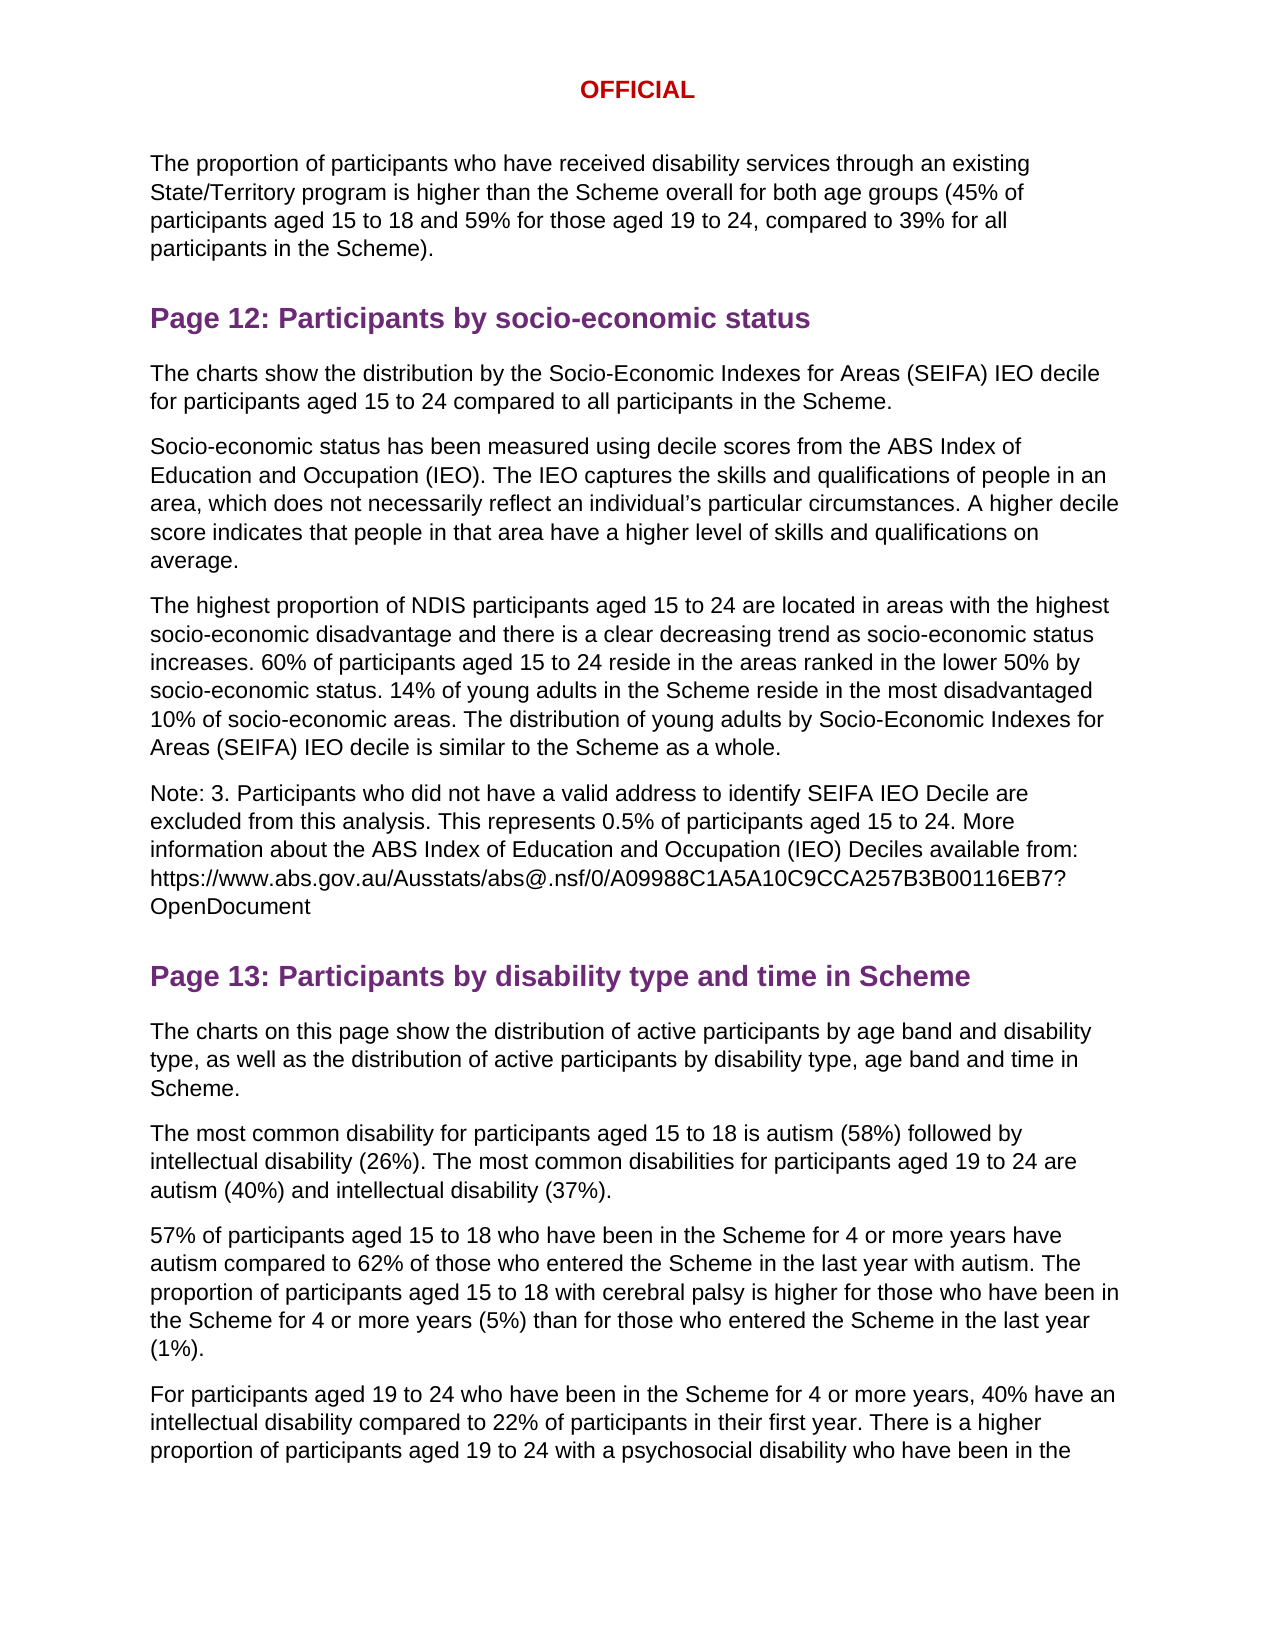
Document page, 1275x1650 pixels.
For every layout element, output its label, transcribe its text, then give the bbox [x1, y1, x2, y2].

text The proportion of participants who have received disability services through an existing State/Territory program is higher than the Scheme overall for both age groups (45% of participants aged 15 to 18 and 59% for those aged 19 to 24, compared to 39% for all participants in the Scheme). [150, 150, 1125, 262]
text 57% of participants aged 15 to 18 who have been in the Scheme for 4 or more years have autism compared to 62% of those who entered the Scheme in the last year with autism. The proportion of participants aged 15 to 18 with cerebral palsy is higher for those who have been in the Scheme for 4 or more years (5%) than for those who entered the Scheme in the last year (1%). [150, 1222, 1125, 1362]
subtitle Page 12: Participants by socio-economic status [150, 301, 1125, 335]
text The highest proportion of NDIS participants aged 15 to 24 are located in areas with the highest socio-economic disadvantage and there is a clear decreasing trend as socio-economic status increases. 60% of participants aged 15 to 24 reside in the areas ranked in the lower 50% by socio-economic status. 14% of young adults in the Scheme reside in the most disadvantaged 10% of socio-economic areas. The distribution of young adults by Socio-Economic Indexes for Areas (SEIFA) IEO decile is similar to the Scheme as a whole. [150, 592, 1125, 761]
text Socio-economic status has been measured using decile scores from the ABS Index of Education and Occupation (IEO). The IEO captures the skills and qualifications of people in an area, which does not necessarily reflect an individual’s particular circumstances. A higher decile score indicates that people in that area have a higher level of skills and qualifications on average. [150, 433, 1125, 573]
text The charts on this page show the distribution of active participants by age band and disability type, as well as the distribution of active participants by disability type, age band and time in Scheme. [150, 1018, 1125, 1101]
text Note: 3. Participants who did not have a valid address to identify SEIFA IEO Decile are excluded from this analysis. This represents 0.5% of participants aged 15 to 24. More information about the ABS Index of Education and Occupation (IEO) Deciles available from: https://www.abs.gov.au/Ausstats/abs@.nsf/0/A09988C1A5A10C9CCA257B3B00116EB7?OpenDocument [150, 779, 1125, 919]
text The charts show the distribution by the Socio-Economic Indexes for Areas (SEIFA) IEO decile for participants aged 15 to 24 compared to all participants in the Scheme. [150, 360, 1125, 414]
text The most common disability for participants aged 15 to 18 is autism (58%) followed by intellectual disability (26%). The most common disabilities for participants aged 19 to 24 are autism (40%) and intellectual disability (37%). [150, 1120, 1125, 1203]
subtitle Page 13: Participants by disability type and time in Scheme [150, 959, 1125, 993]
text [150, 1381, 1125, 1464]
